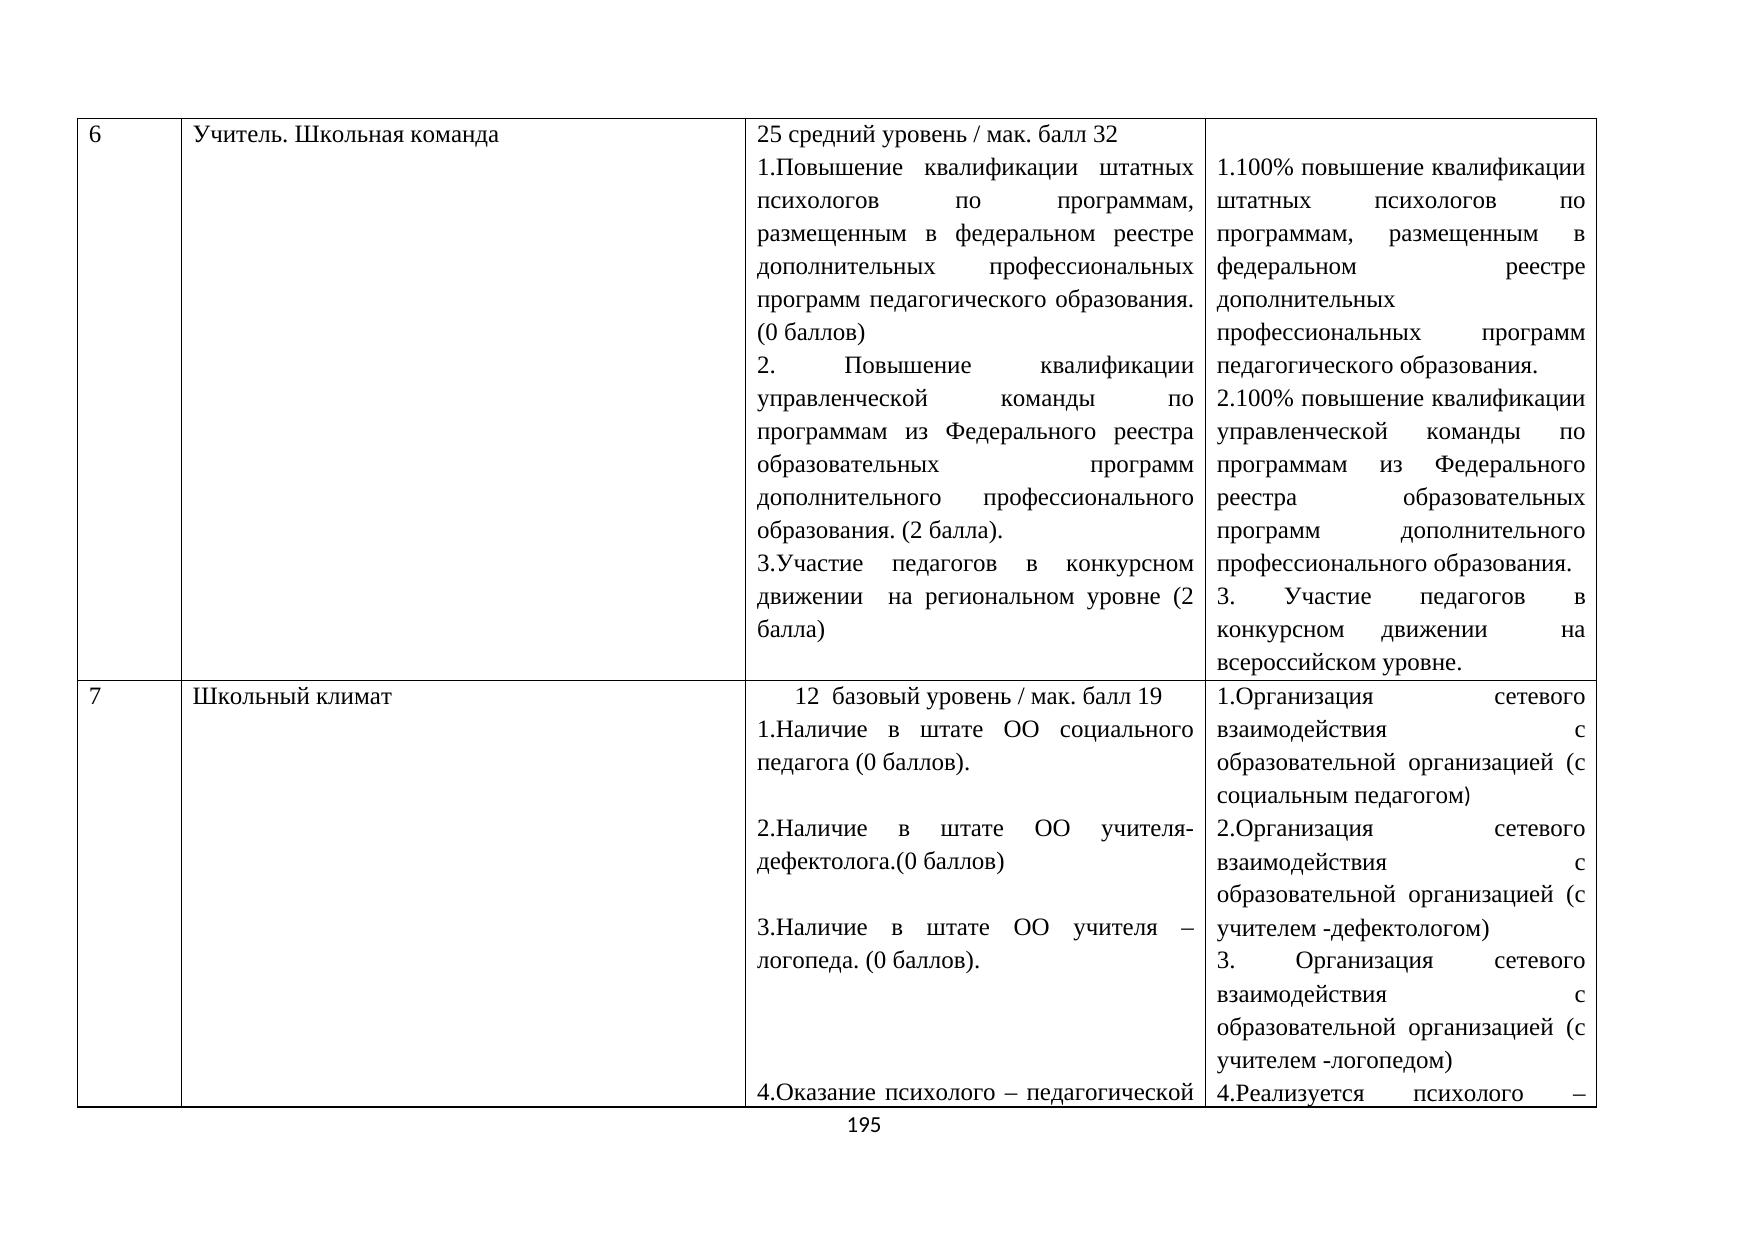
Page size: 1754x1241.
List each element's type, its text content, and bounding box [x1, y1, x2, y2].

table_cell Учитель. Школьная команда [182, 119, 745, 680]
table_cell Школьный климат [182, 681, 745, 1106]
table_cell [746, 681, 1205, 1106]
table_cell 6 [78, 119, 181, 680]
table_cell 1.100% повышение квалификации штатных психологов по программам, размещенным в федеральном реестре дополнительных профессиональных программ педагогического образования. 2.100% повышение квалификации управленческой команды по программам из Федерального реестра образовательных программ дополнительного профессионального образования. 3. Участие педагогов в конкурсном движении на всероссийском уровне. [1206, 119, 1596, 680]
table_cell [1206, 681, 1596, 1106]
table_cell 25 средний уровень / мак. балл 32 1.Повышение квалификации штатных психологов по программам, размещенным в федеральном реестре дополнительных профессиональных программ педагогического образования. (0 баллов) 2. Повышение квалификации управленческой команды по программам из Федерального реестра образовательных программ дополнительного профессионального образования. (2 балла). 3.Участие педагогов в конкурсном движении на региональном уровне (2 балла) [746, 119, 1205, 680]
table_cell 7 [78, 681, 181, 1106]
